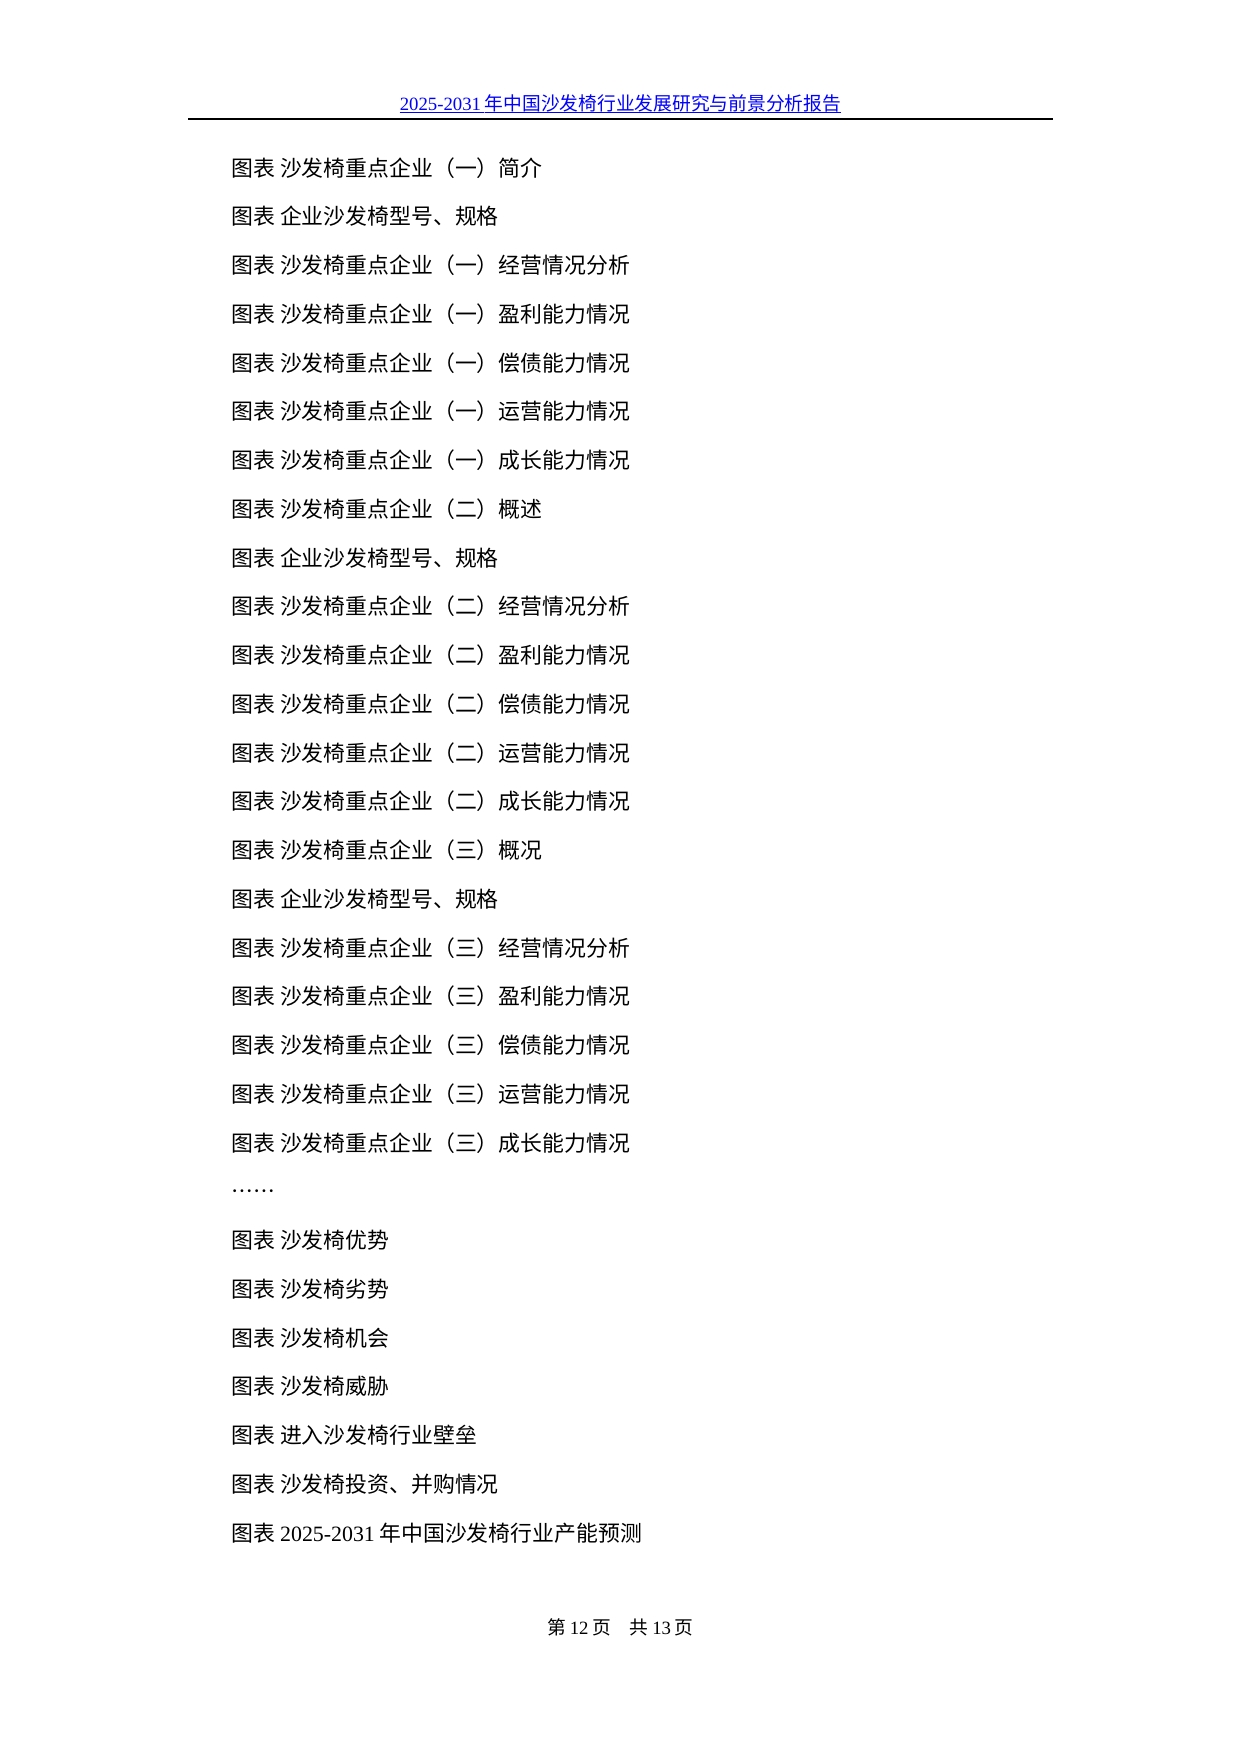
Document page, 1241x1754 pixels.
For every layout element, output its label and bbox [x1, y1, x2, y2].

text [187, 150, 1053, 1548]
